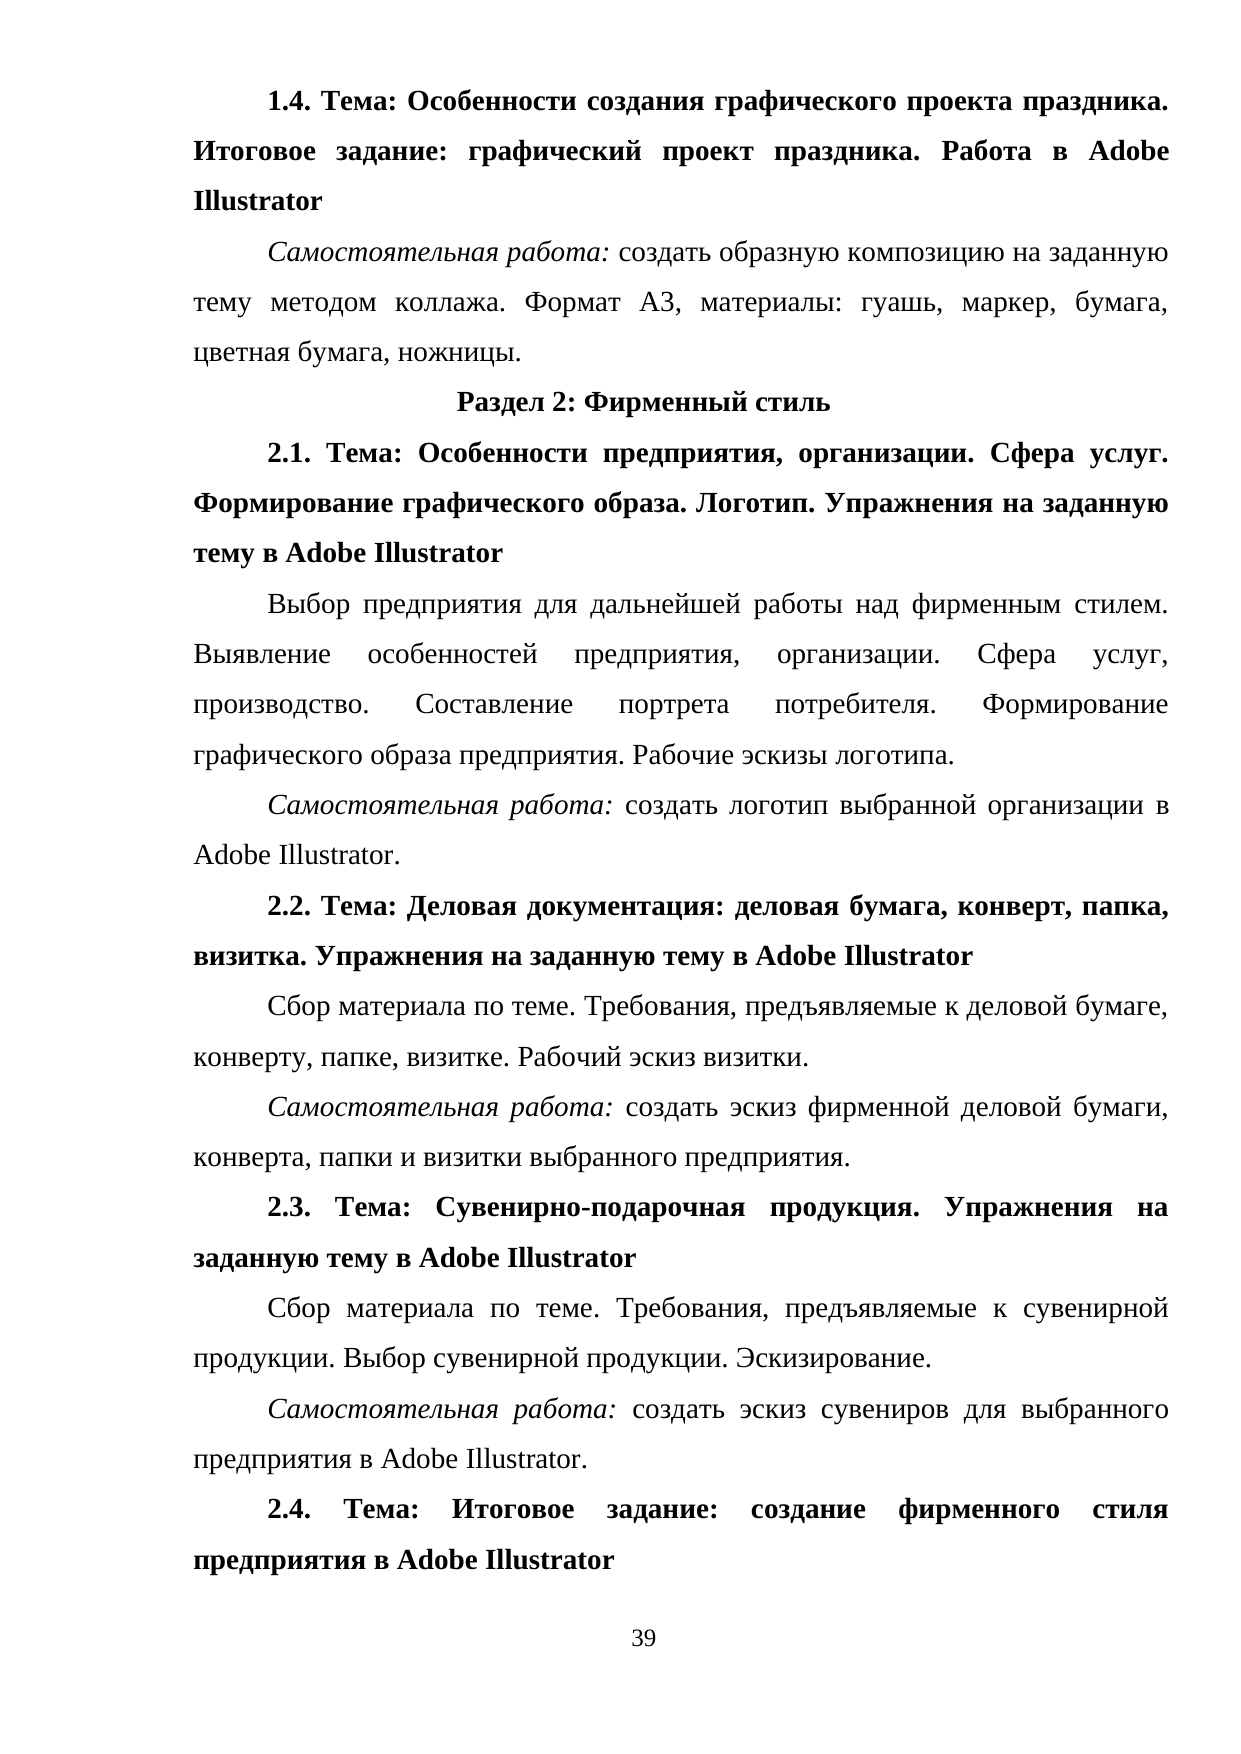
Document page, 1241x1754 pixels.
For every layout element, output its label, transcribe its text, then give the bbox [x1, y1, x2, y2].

text Раздел 2: Фирменный стиль [118, 384, 1169, 418]
text 2.4. Тема: Итоговое задание: создание фирменного стиля предприятия в Adobe Illustrator [193, 1491, 1169, 1575]
text 2.3. Тема: Сувенирно-подарочная продукция. Упражнения на заданную тему в Adobe Illustrator [193, 1189, 1169, 1273]
text Самостоятельная работа: создать эскиз сувениров для выбранного предприятия в Adobe Illustrator. [193, 1391, 1169, 1475]
text Сбор материала по теме. Требования, предъявляемые к сувенирной продукции. Выбор сувенирной продукции. Эскизирование. [193, 1290, 1169, 1374]
text 2.1. Тема: Особенности предприятия, организации. Сфера услуг. Формирование графического образа. Логотип. Упражнения на заданную тему в Adobe Illustrator [193, 435, 1169, 569]
text 1.4. Тема: Особенности создания графического проекта праздника. Итоговое задание: графический проект праздника. Работа в Adobe Illustrator [193, 83, 1169, 217]
text Самостоятельная работа: создать логотип выбранной организации в Adobe Illustrator. [193, 787, 1169, 871]
text Выбор предприятия для дальнейшей работы над фирменным стилем. Выявление особенностей предприятия, организации. Сфера услуг, производство. Составление портрета потребителя. Формирование графического образа предприятия. Рабочие эскизы логотипа. [193, 586, 1169, 770]
text 2.2. Тема: Деловая документация: деловая бумага, конверт, папка, визитка. Упражнения на заданную тему в Adobe Illustrator [193, 888, 1169, 972]
text Самостоятельная работа: создать образную композицию на заданную тему методом коллажа. Формат А3, материалы: гуашь, маркер, бумага, цветная бумага, ножницы. [193, 234, 1169, 368]
text Сбор материала по теме. Требования, предъявляемые к деловой бумаге, конверту, папке, визитке. Рабочий эскиз визитки. [193, 988, 1169, 1072]
text Самостоятельная работа: создать эскиз фирменной деловой бумаги, конверта, папки и визитки выбранного предприятия. [193, 1089, 1169, 1173]
